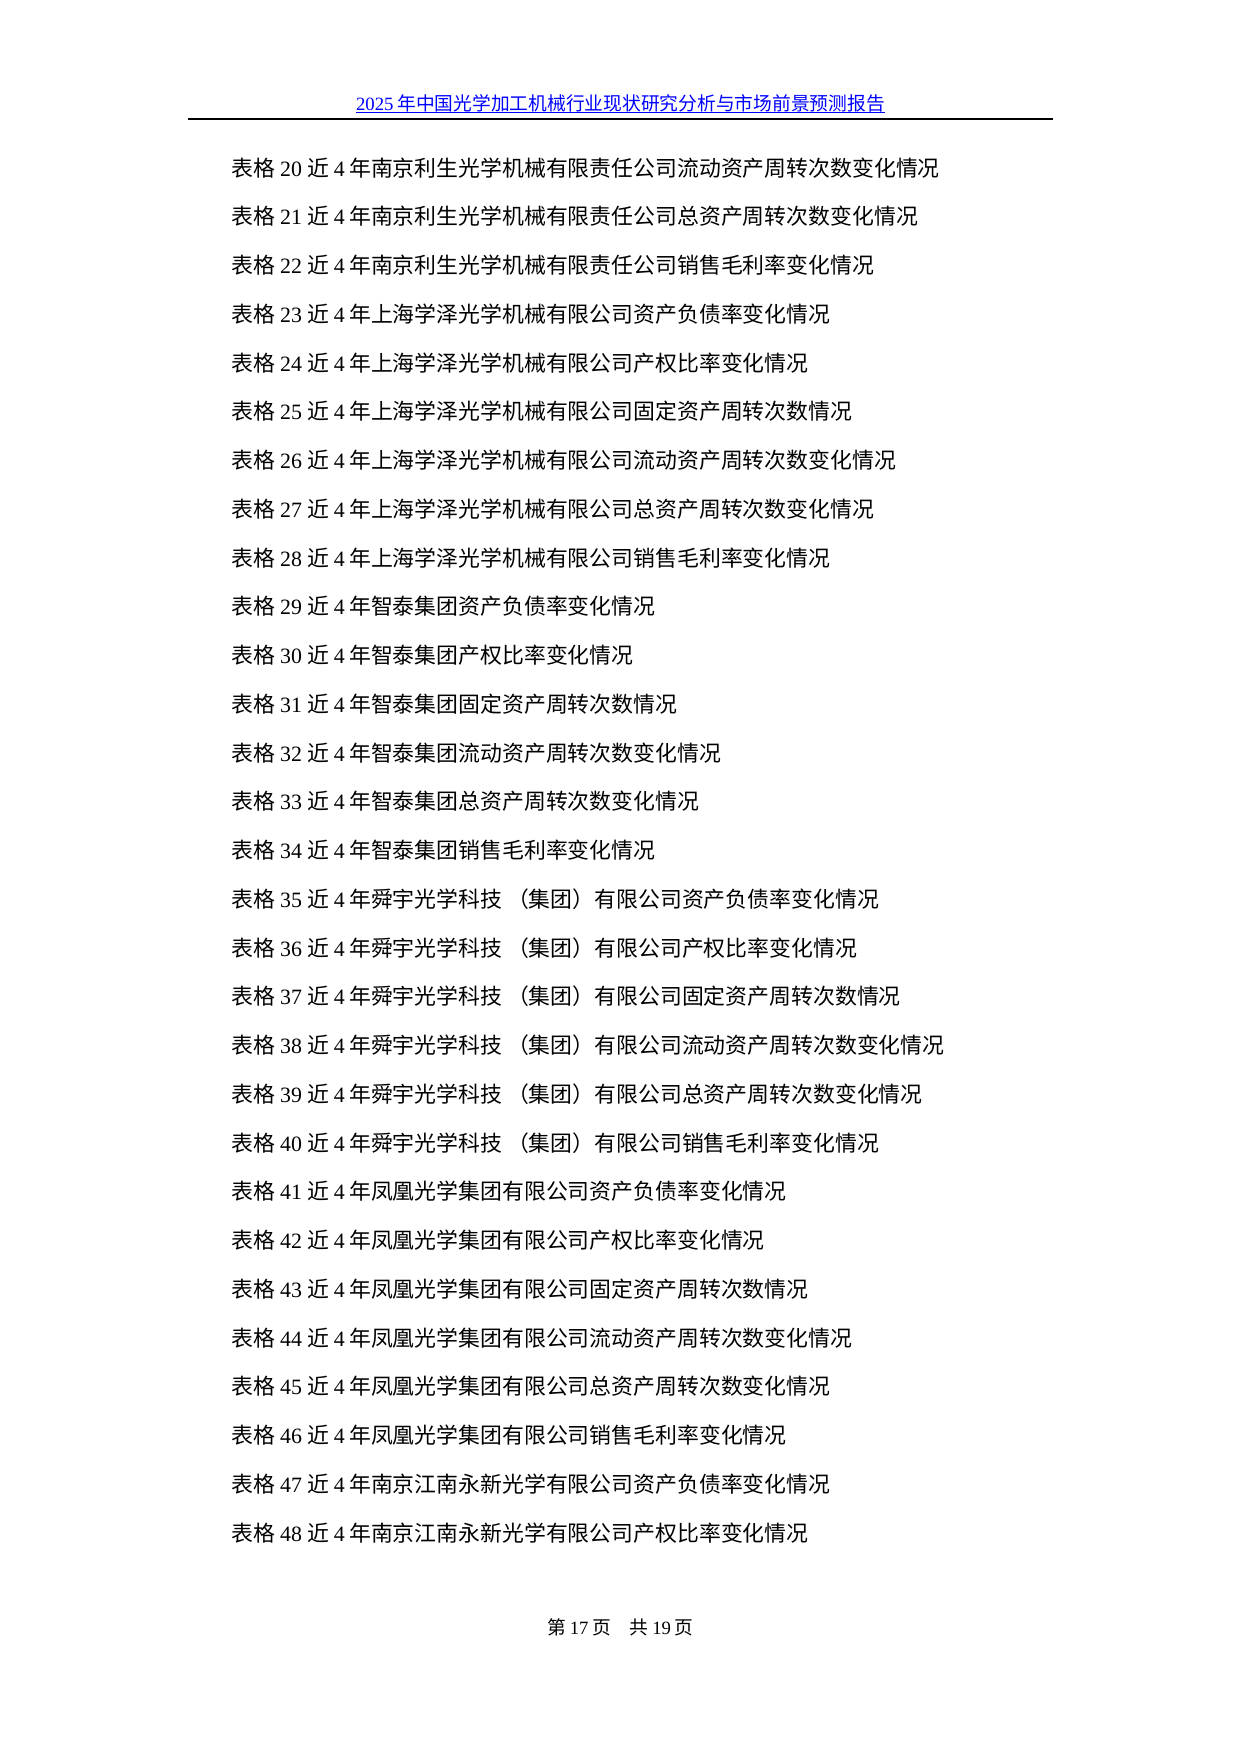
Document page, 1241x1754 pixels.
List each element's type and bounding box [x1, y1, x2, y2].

text [187, 150, 1053, 1548]
